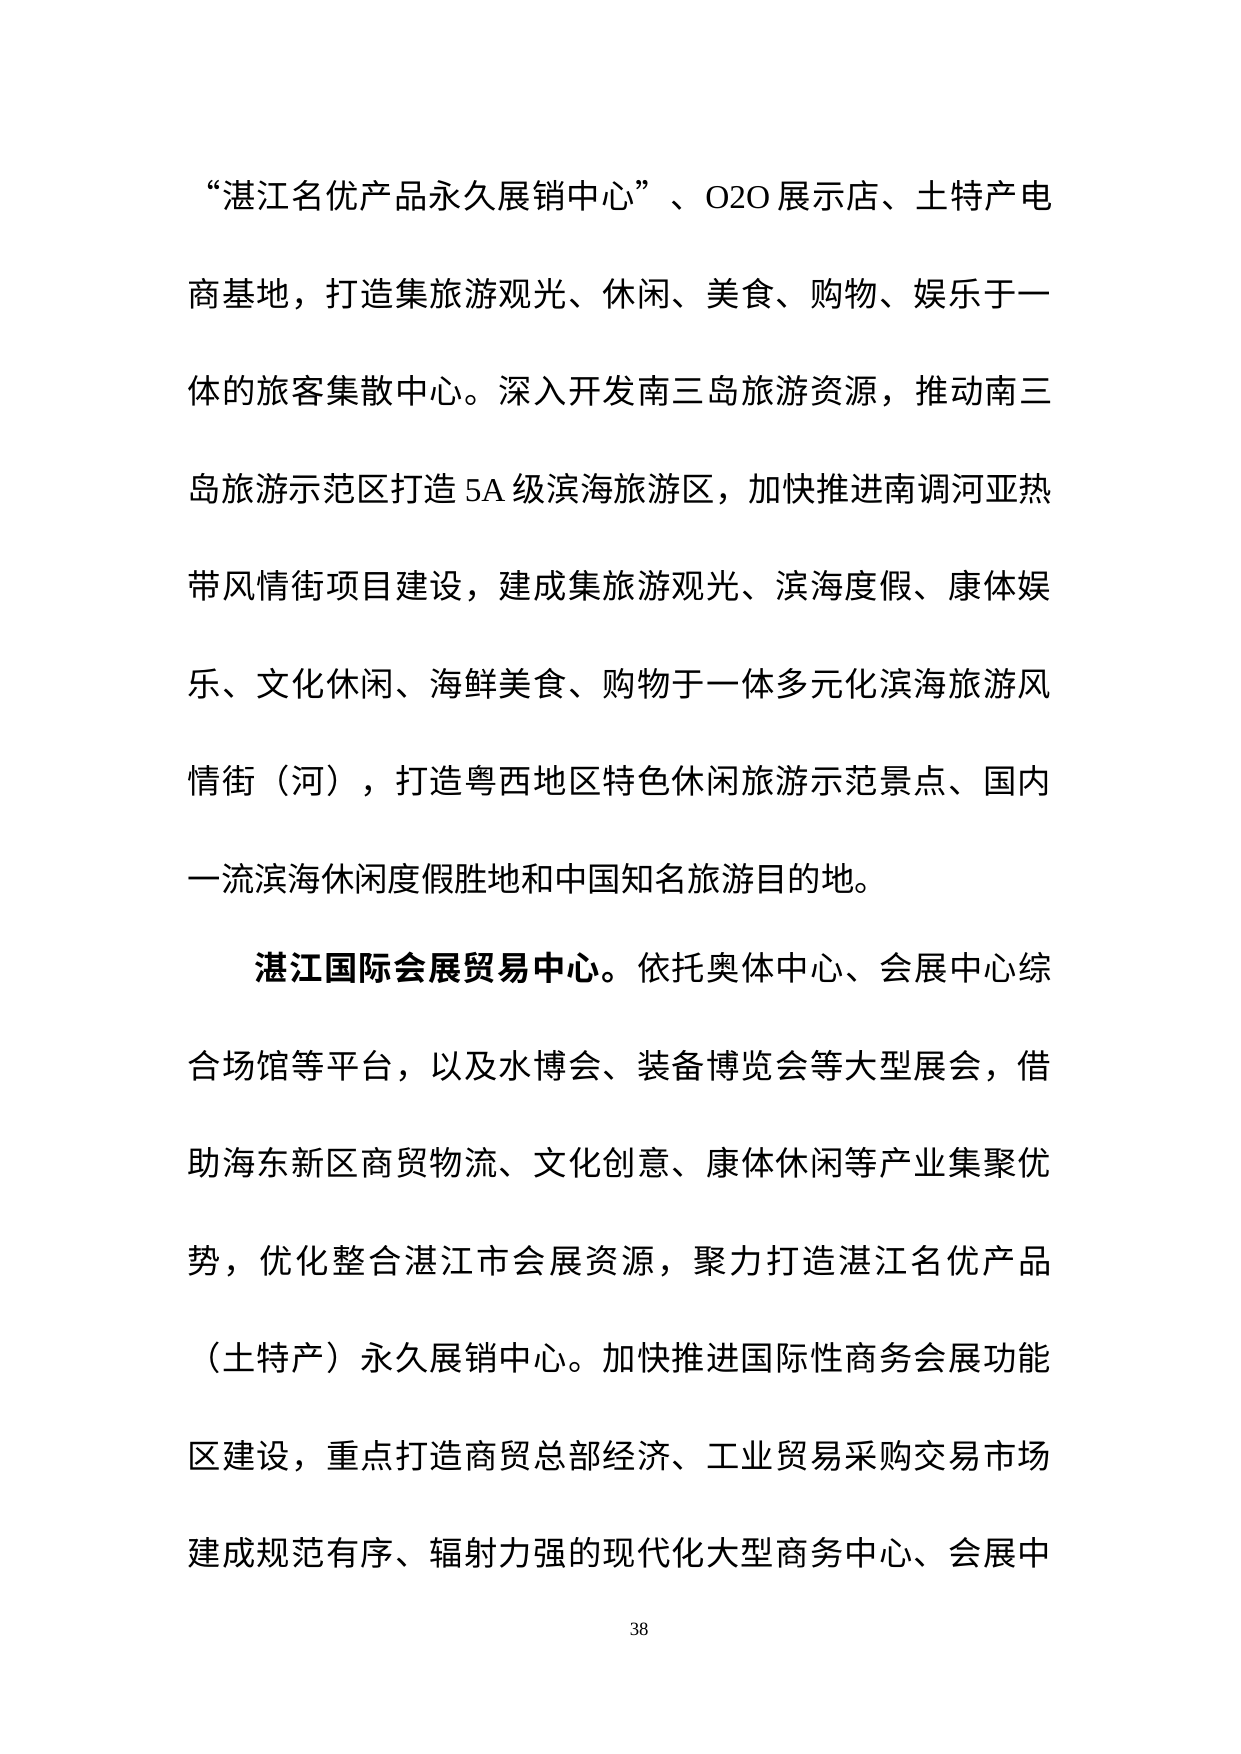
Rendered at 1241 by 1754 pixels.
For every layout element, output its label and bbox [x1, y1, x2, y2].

list [187, 162, 1053, 909]
list [187, 933, 1053, 1583]
